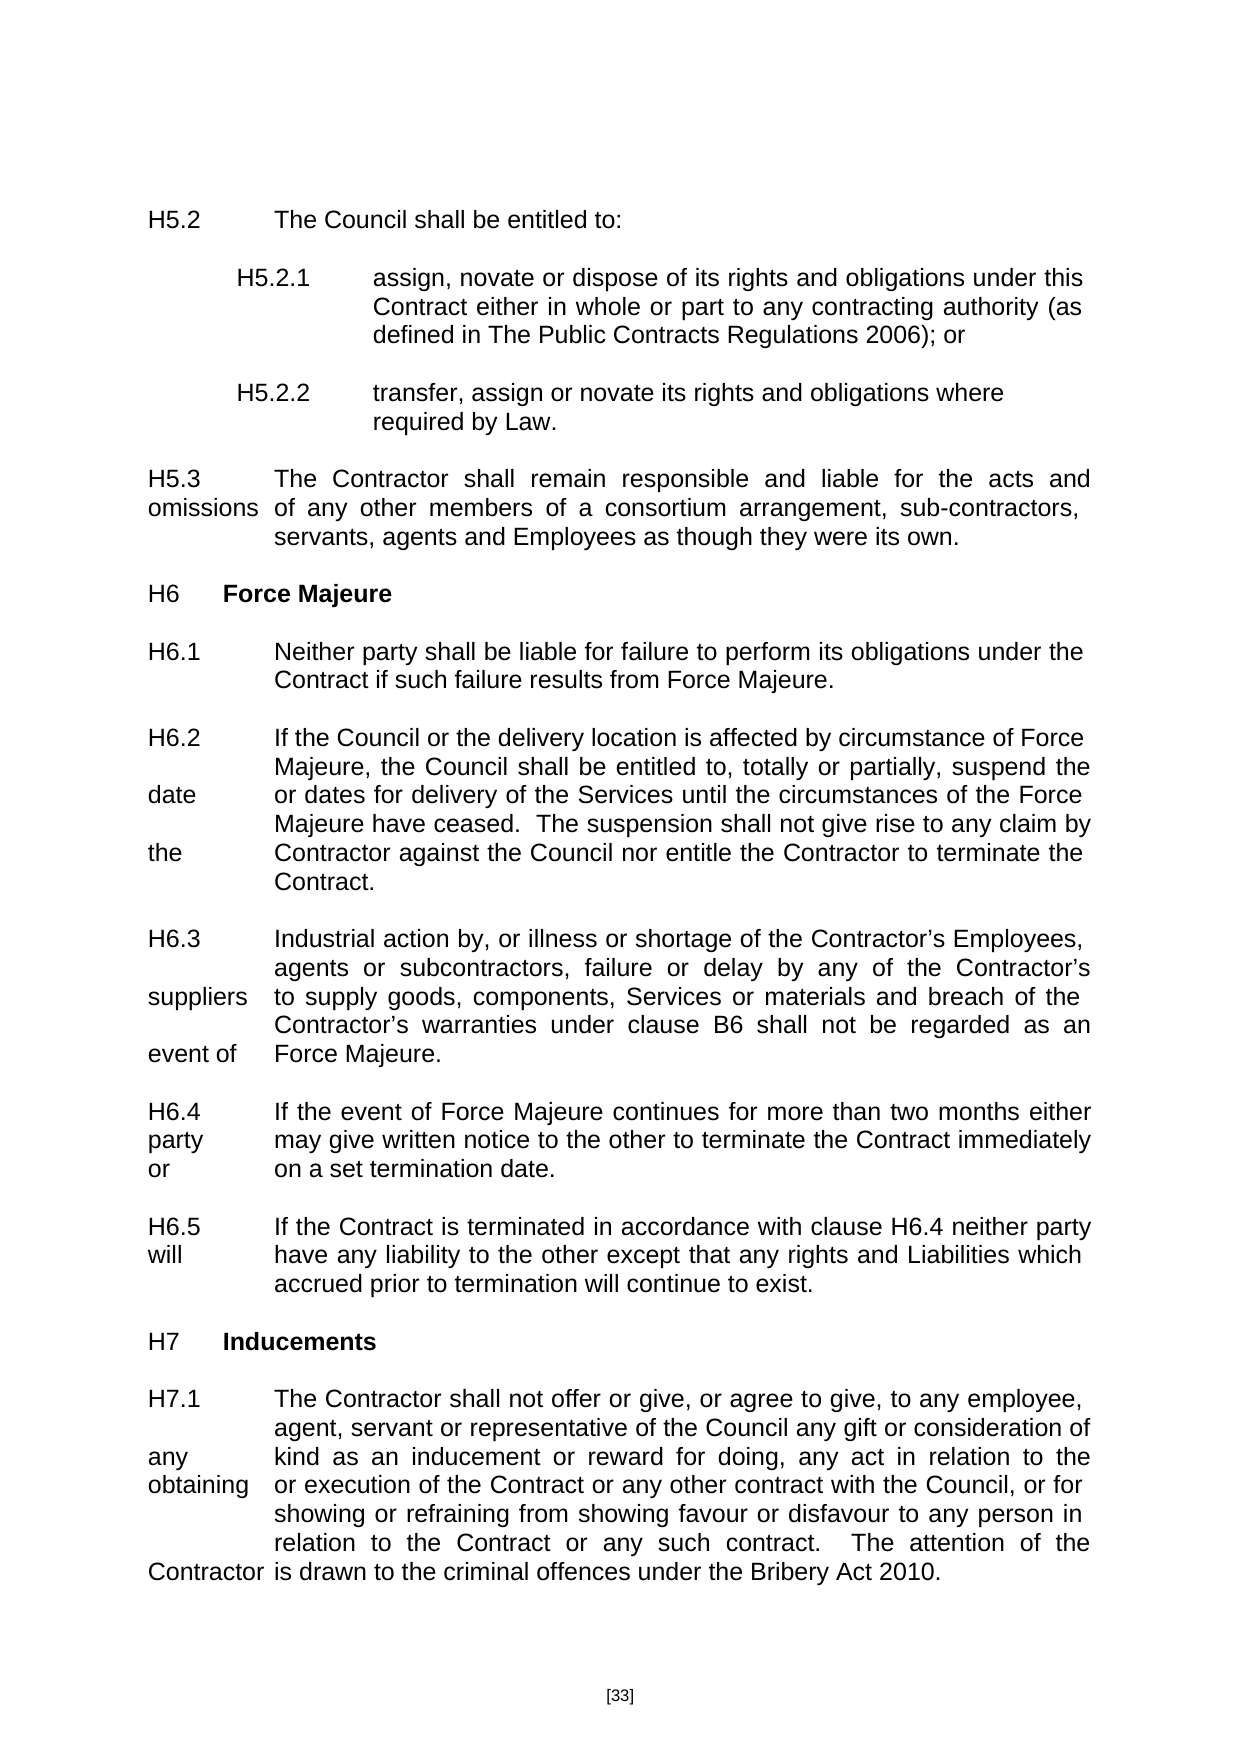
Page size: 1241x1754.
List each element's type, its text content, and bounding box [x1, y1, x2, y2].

list H6.1 Neither party shall be liable for failure to perform its obligations under the Contract if such failure results from Force Majeure. [148, 636, 1092, 694]
list H7.1 The Contractor shall not offer or give, or agree to give, to any ployee, agent, servant or representative of the Council any gift or consideration of any kind as an inducent or reward for doing, any act in relation to the obtaining or execution of the Contract or any other contract the Council, or for showing or refraining from showing favour or disfavour to any person in relation to the Contract or any such contract. The attention of the Contractor is drawn to the criminal offences under the Bribery Act 2010. [148, 1384, 1092, 1585]
list H6.5 If the Contract is terminated in accordance clause H6.4 neither party will have any liability to the other except that any rights and Liabilities which accrued prior to termination will continue to exist. [148, 1211, 1092, 1298]
list H6.2 If the Council or the delivery location is affected by circumstance of Force Majeure, the Council shall be entitled to, totally or partially, suspend the date or dates for delivery of the Services until the circumstances of the Force Majeure have ceased. The suspension shall not give rise to any claim by the Contractor against the Council nor entitle the Contractor to terminate the Contract. [148, 723, 1092, 895]
list H6.4 If the event of Force Majeure continues for more than two months either party may give written notice to the other to terminate the Contract immediately or on a set termination date. [148, 1096, 1092, 1183]
list H5.2 The Council shall be entitled to: [148, 205, 1092, 234]
list H7 Inducements [148, 1326, 1092, 1355]
list H5.2.1 assign, novate or dispose of its rights and obligations under this Contract either in whole or part to any contracting authority (as defined in The Public Contracts Regulations 2006); or [236, 263, 1092, 349]
list H6.3 Industrial action by, or illness or shortage of the Contractor’s Employees, agents or subcontractors, failure or delay by any of the Contractor’s suppliers to supply goods, components, Services or materials and breach of the Contractor’s warranties under clause B6 shall not be regarded as an event of Force Majeure. [148, 924, 1092, 1068]
list H6 Force Majeure [148, 579, 1092, 608]
list H5.3 The Contractor shall remain responsible and liable for the acts and omissions of any other members of a consortium arrangement, sub-contractors, servants, agents and Employees as though they were its own. [148, 464, 1092, 550]
list H5.2.2 transfer, assign or novate its rights and obligations where required by Law. [236, 378, 1092, 435]
